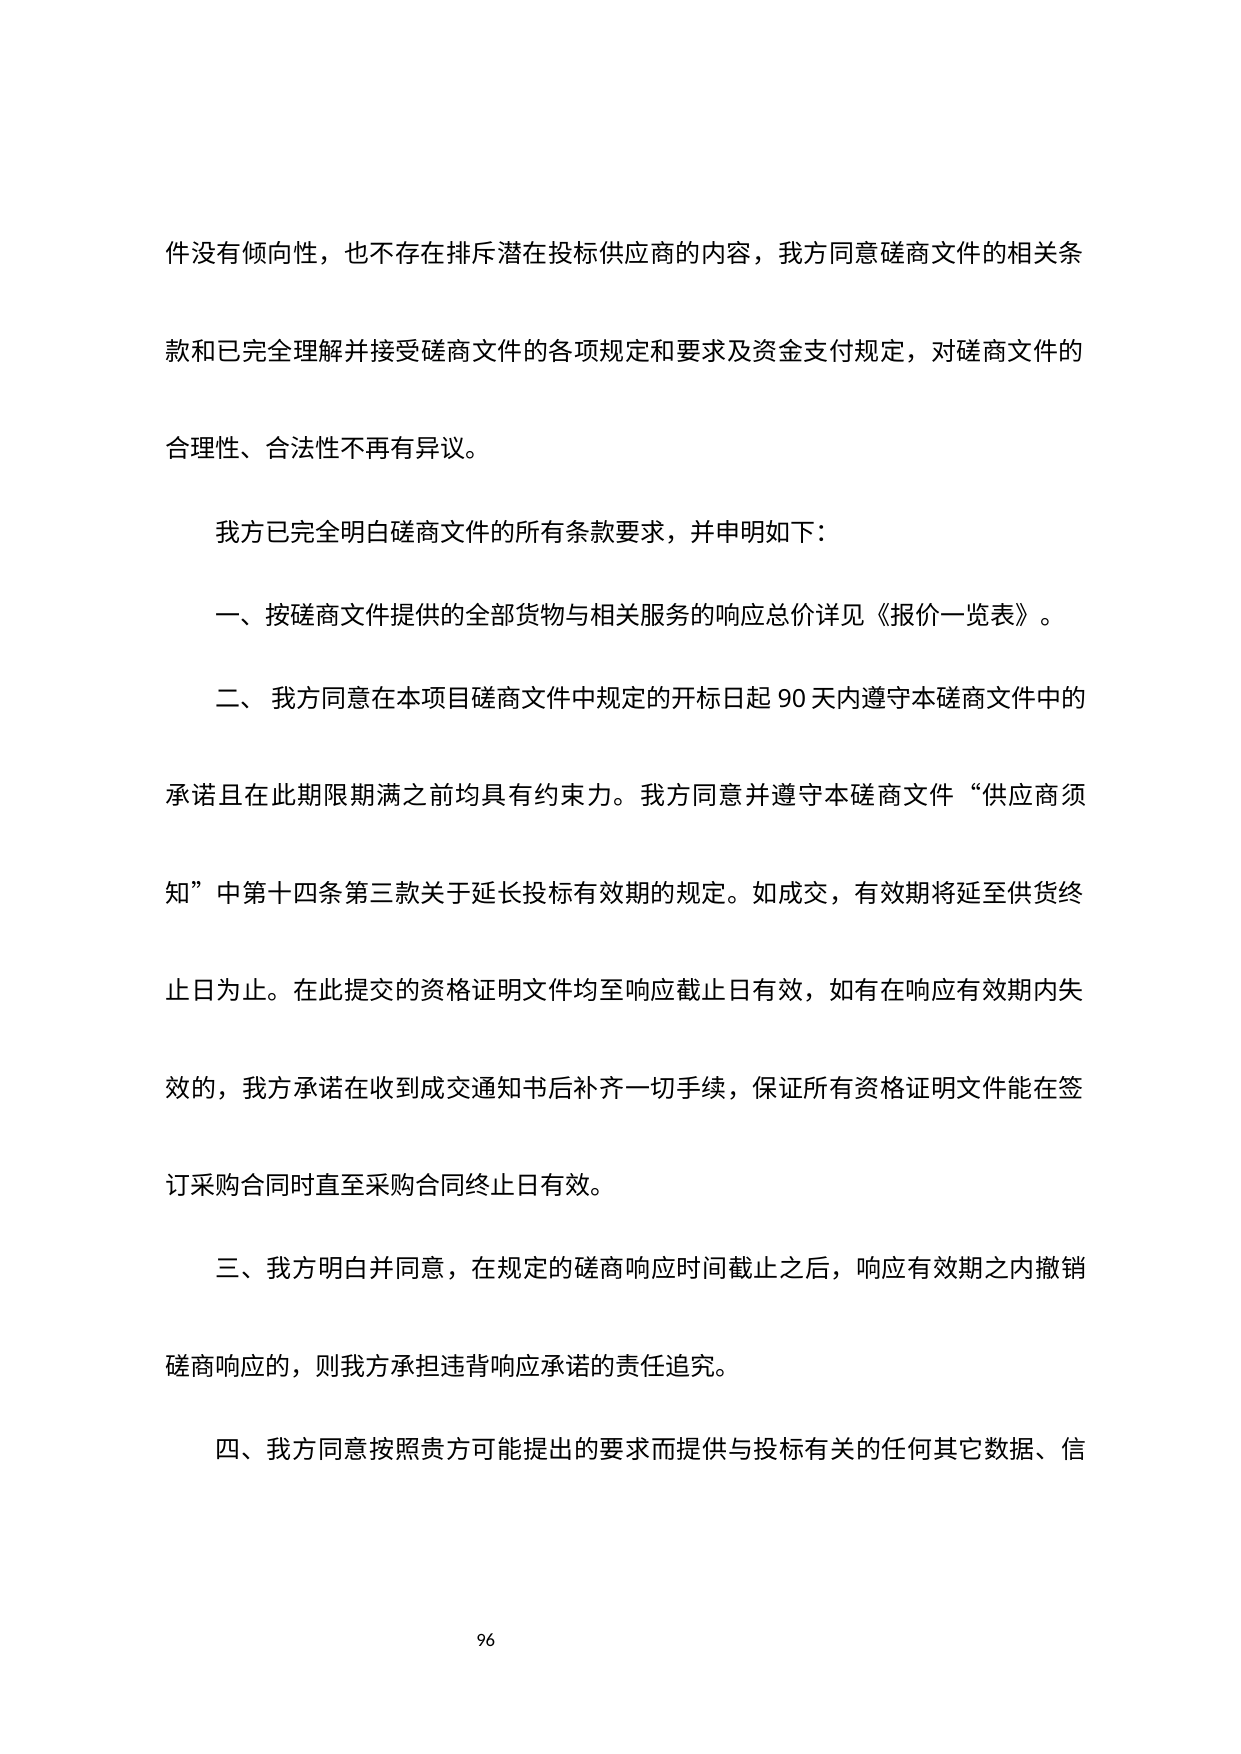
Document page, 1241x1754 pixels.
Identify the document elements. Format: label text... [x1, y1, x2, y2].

text 我方已完全明白磋商文件的所有条款要求，并申明如下： [165, 498, 1087, 563]
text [165, 1415, 1087, 1480]
text 三、我方明白并同意，在规定的磋商响应时间截止之后，响应有效期之内撤销磋商响应的，则我方承担违背响应承诺的责任追究。 [165, 1234, 1087, 1397]
text 二、 我方同意在本项目磋商文件中规定的开标日起90天内遵守本磋商文件中的承诺且在此期限期满之前均具有约束力。我方同意并遵守本磋商文件“供应商须知”中第十四条第三款关于延长投标有效期的规定。如成交，有效期将延至供货终止日为止。在此提交的资格证明文件均至响应截止日有效，如有在响应有效期内失效的，我方承诺在收到成交通知书后补齐一切手续，保证所有资格证明文件能在签订采购合同时直至采购合同终止日有效。 [165, 664, 1087, 1216]
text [165, 219, 1087, 479]
text 一、按磋商文件提供的全部货物与相关服务的响应总价详见《报价一览表》。 [165, 581, 1087, 646]
